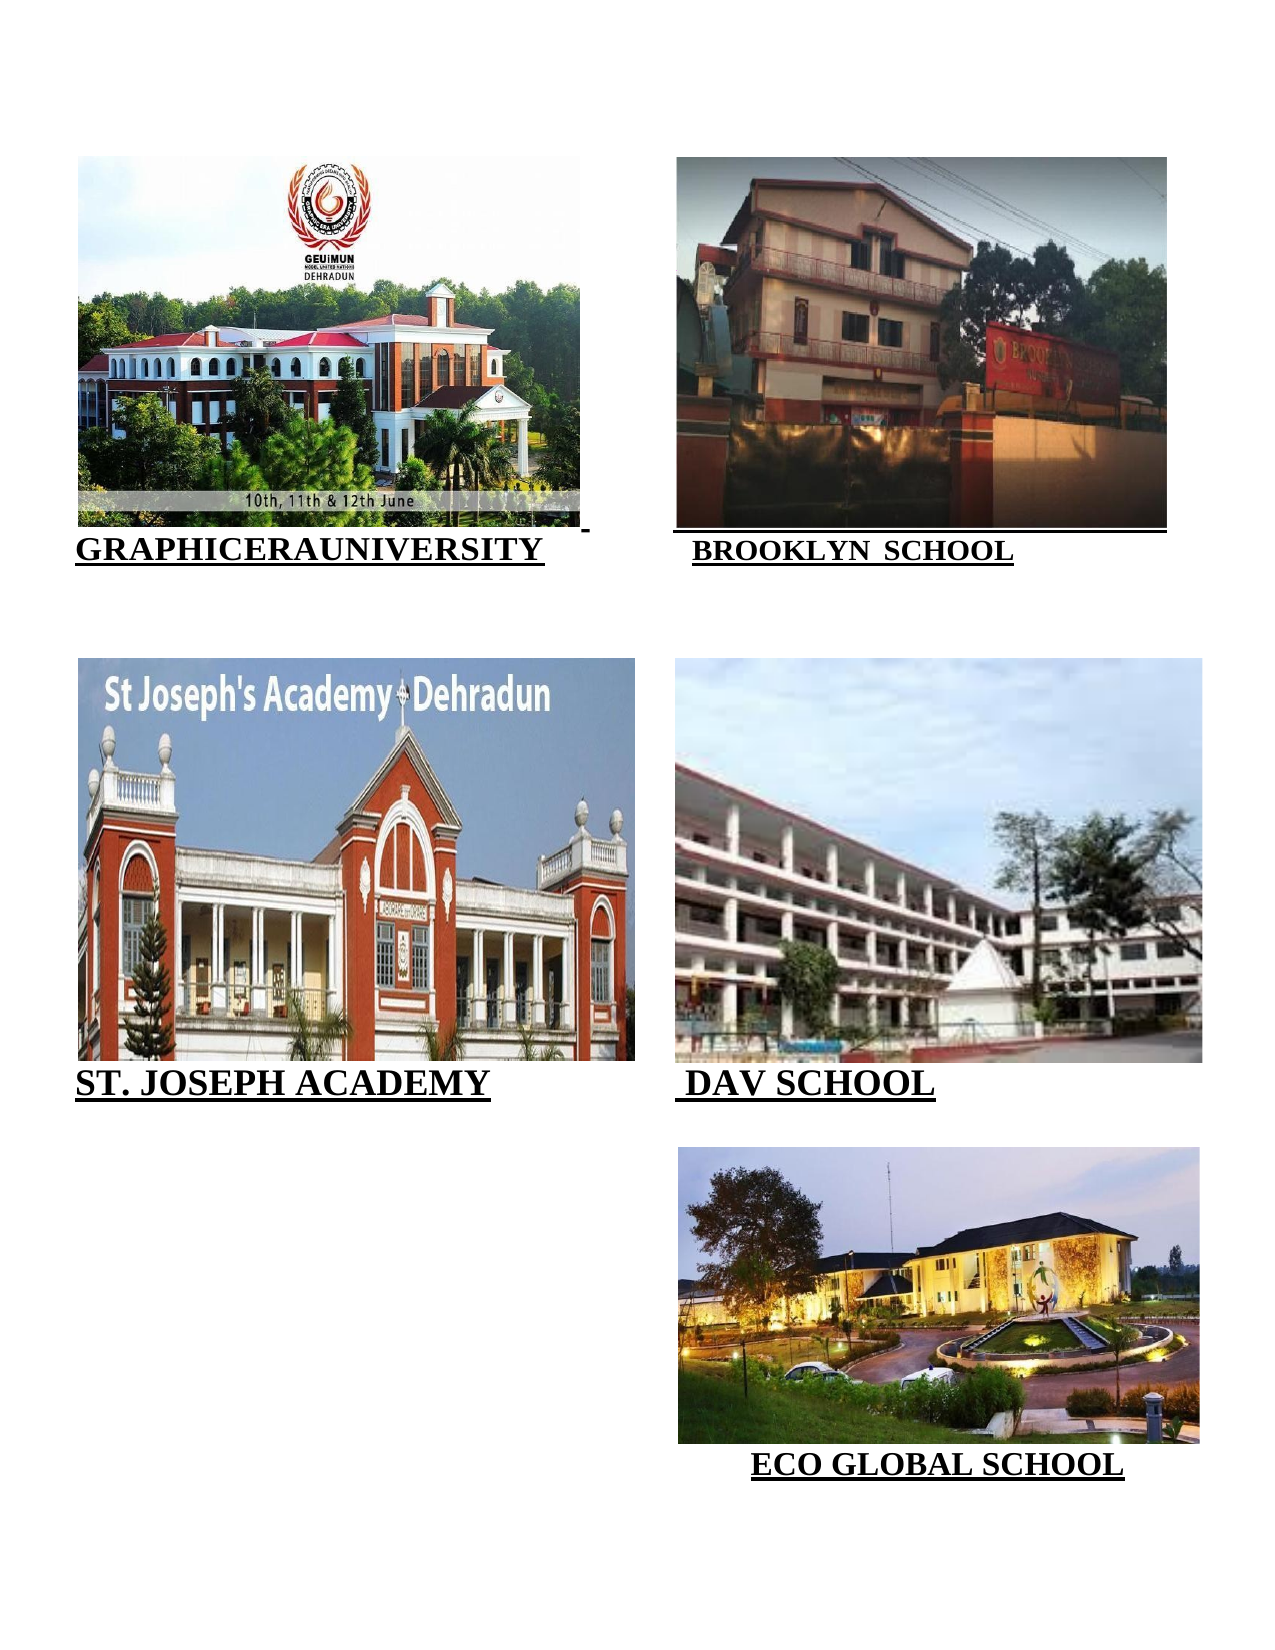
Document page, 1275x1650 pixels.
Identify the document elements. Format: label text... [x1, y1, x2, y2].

picture [78, 156, 580, 527]
text GRAPHICERAUNIVERSITY BROOKLYN SCHOOL [75, 533, 1269, 568]
picture [78, 658, 635, 1061]
picture [673, 157, 1167, 533]
picture [678, 1147, 1200, 1444]
picture [675, 658, 1203, 1063]
